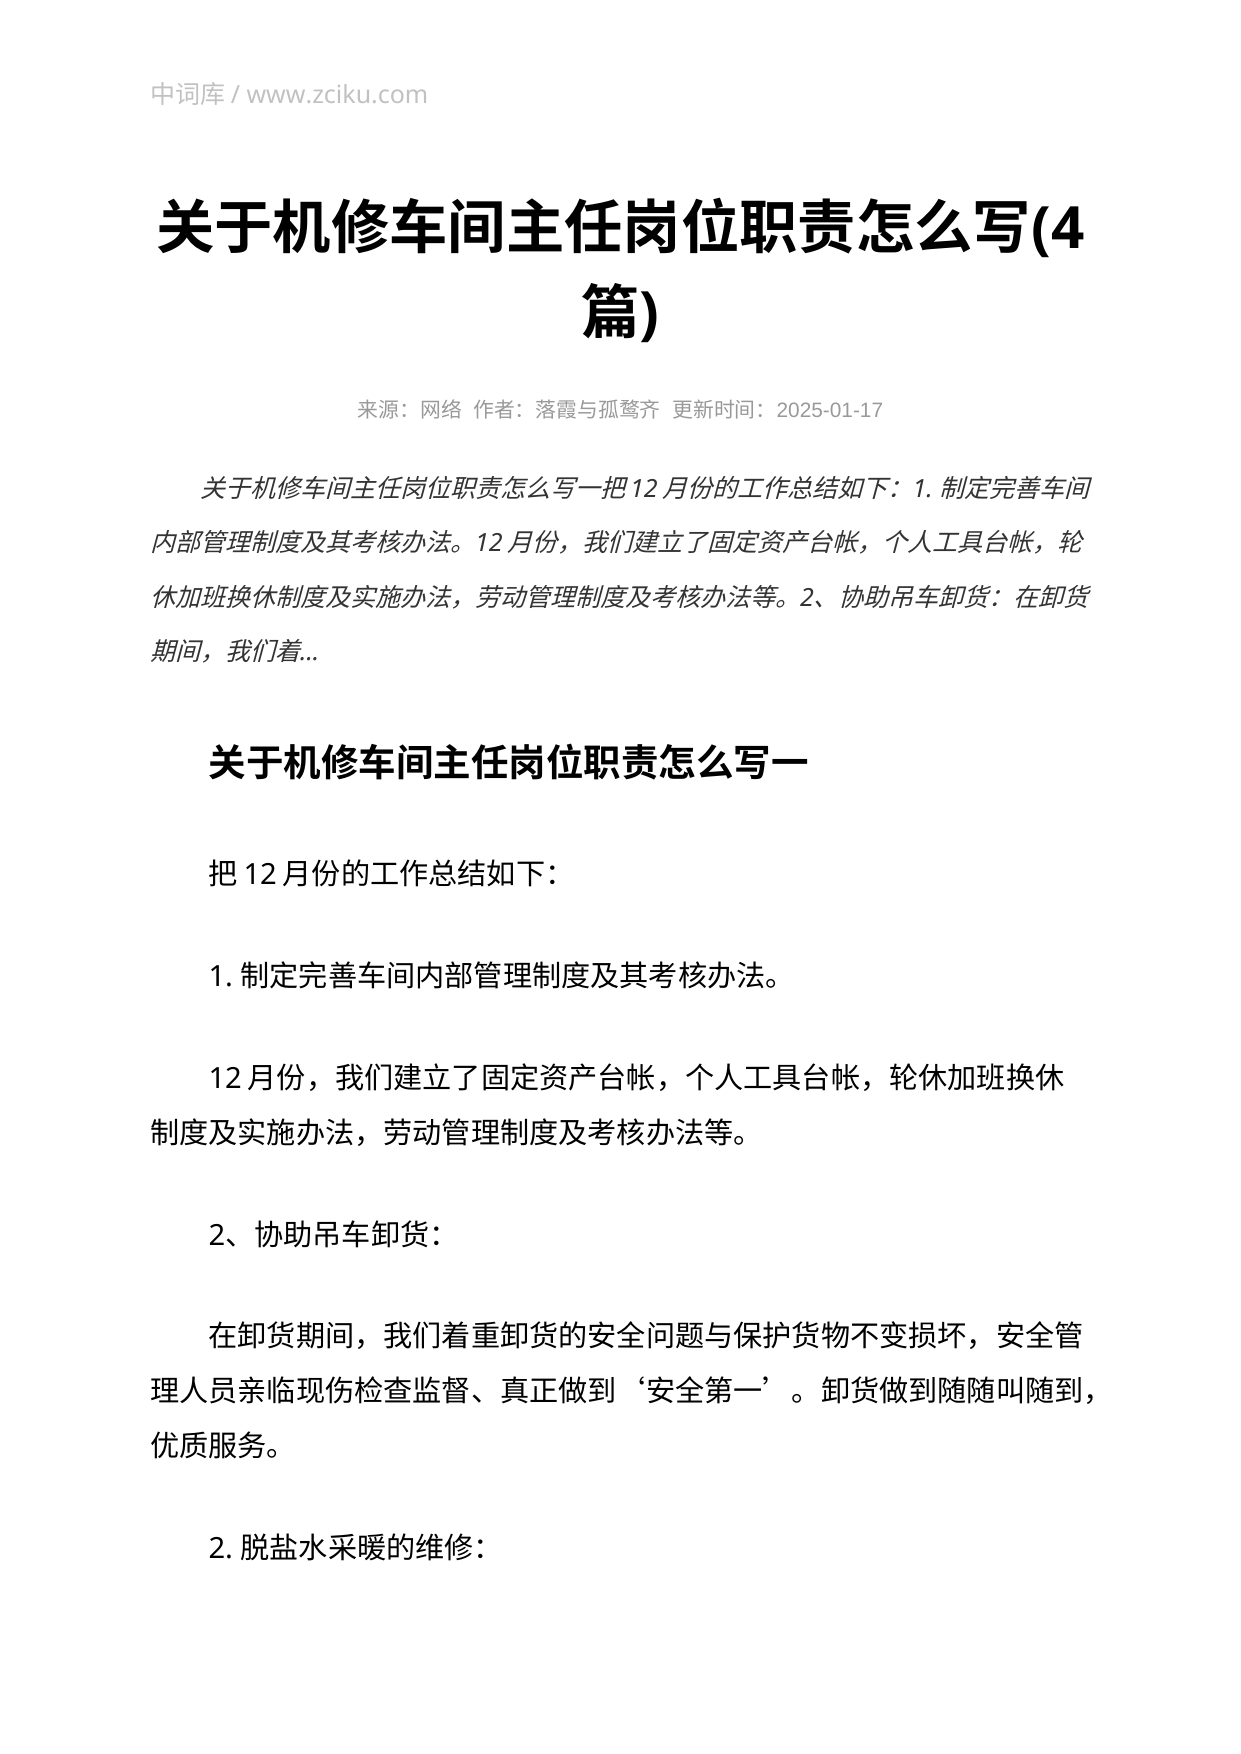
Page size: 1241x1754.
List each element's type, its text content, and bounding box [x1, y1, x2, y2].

text 1. 制定完善车间内部管理制度及其考核办法。 [150, 952, 1090, 995]
text 2、协助吊车卸货： [150, 1211, 1090, 1253]
text 来源：网络 作者：落霞与孤鹜齐 更新时间：2025-01-17 [150, 398, 1090, 422]
text 把12月份的工作总结如下： [150, 850, 1090, 893]
text 在卸货期间，我们着重卸货的安全问题与保护货物不变损坏，安全管理人员亲临现伤检查监督、真正做到‘安全第一’。卸货做到随随叫随到，优质服务。 [150, 1313, 1090, 1465]
text 关于机修车间主任岗位职责怎么写一 [150, 733, 1090, 787]
subtitle 关于机修车间主任岗位职责怎么写(4篇) [150, 181, 1090, 351]
text 12月份，我们建立了固定资产台帐，个人工具台帐，轮休加班换休制度及实施办法，劳动管理制度及考核办法等。 [150, 1054, 1090, 1152]
text 2. 脱盐水采暖的维修： [150, 1524, 1090, 1567]
text 关于机修车间主任岗位职责怎么写一把12月份的工作总结如下：1. 制定完善车间内部管理制度及其考核办法。12月份，我们建立了固定资产台帐，个人工具台帐，轮休加班换休制度及实施办法，劳动管理制度及考核办法等。2、协助吊车卸货：在卸货期间，我们着... [150, 468, 1090, 668]
